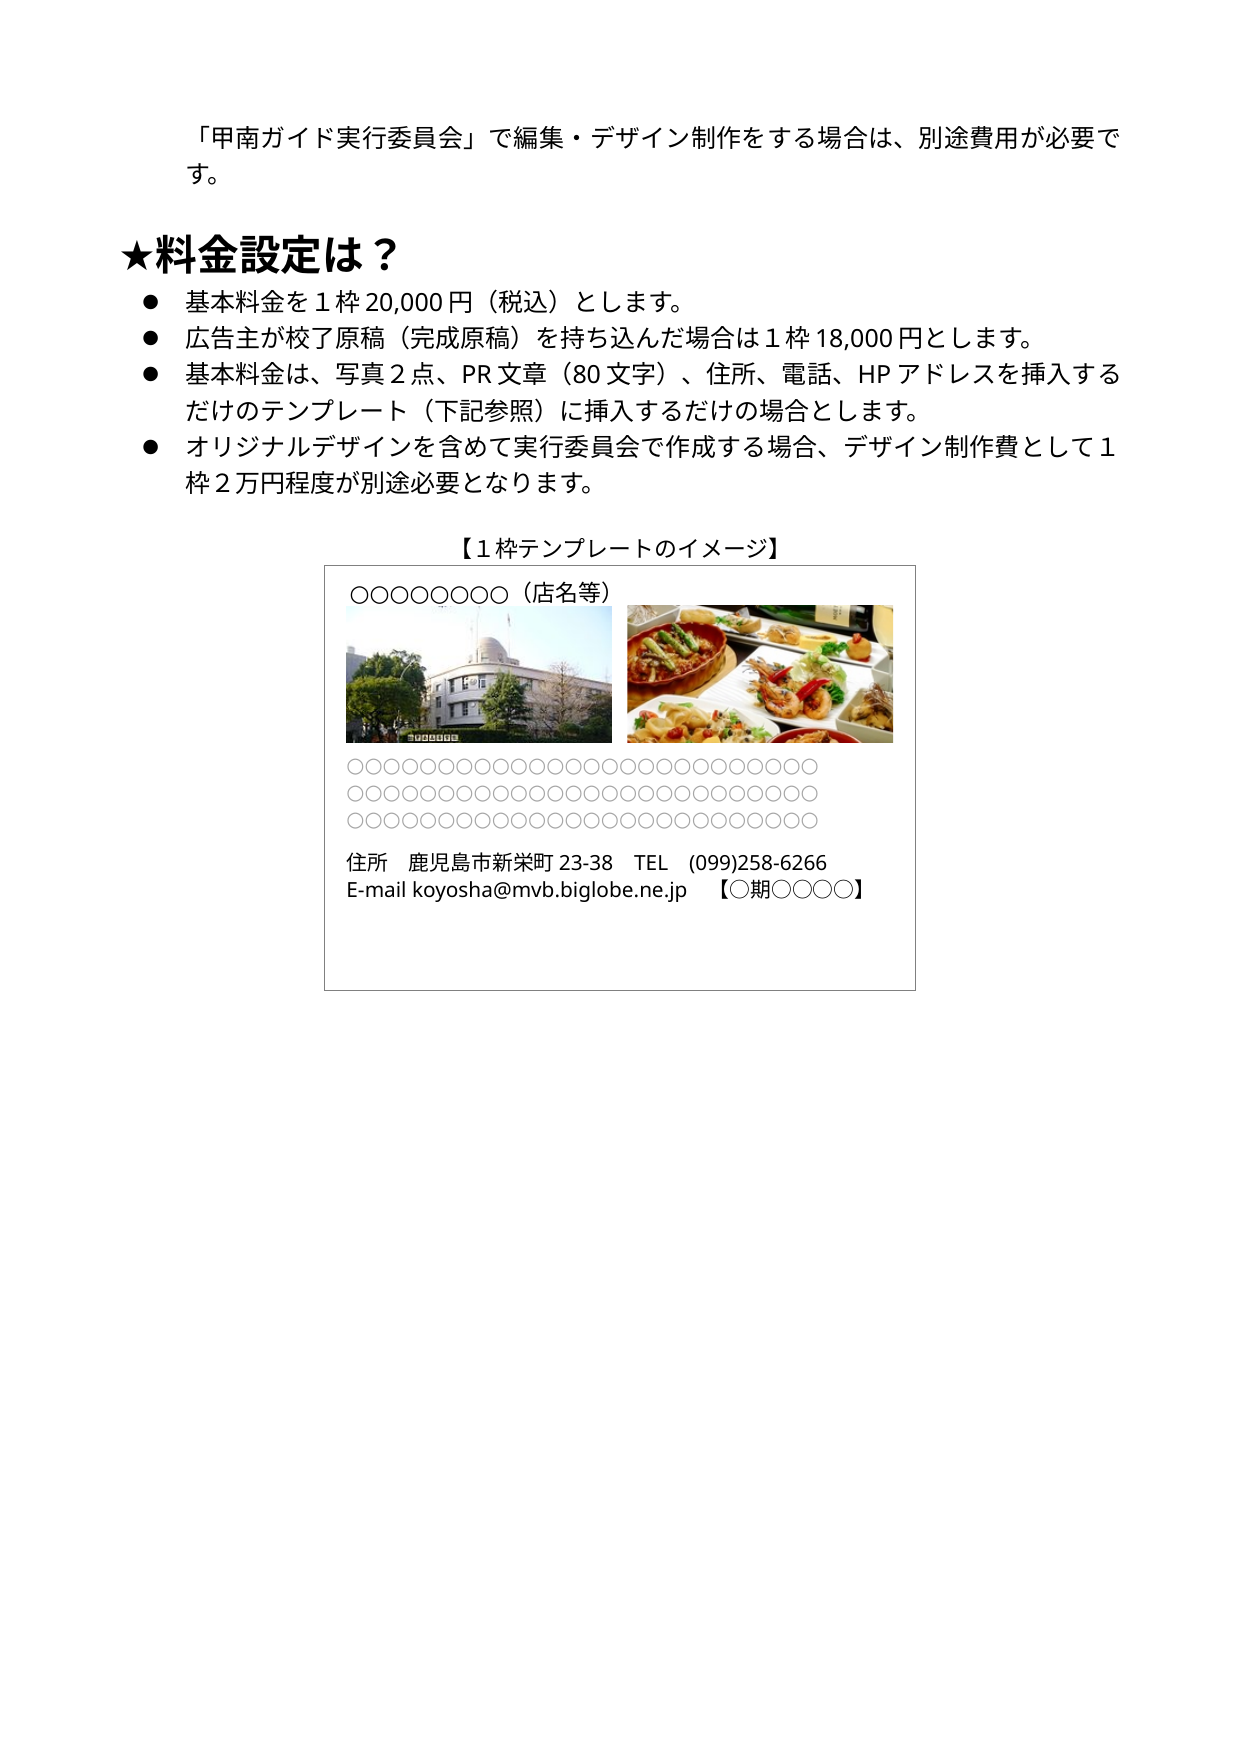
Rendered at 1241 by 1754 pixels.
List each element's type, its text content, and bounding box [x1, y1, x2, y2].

picture [627, 605, 894, 743]
picture [346, 606, 612, 743]
list 広告主が校了原稿（完成原稿）を持ち込んだ場合は１枠18,000円とします。 [141, 319, 1122, 355]
list 基本料金は、写真２点、PR文章（80文字）、住所、電話、HPアドレスを挿入するだけのテンプレート（下記参照）に挿入するだけの場合とします。 [141, 355, 1122, 427]
list オリジナルデザインを含めて実行委員会で作成する場合、デザイン制作費として１枠２万円程度が別途必要となります。 [141, 427, 1122, 500]
list 基本料金を１枠20,000円（税込）とします。 [141, 282, 1122, 319]
text 【１枠テンプレートのイメージ】 [118, 531, 1122, 564]
subtitle ★料金設定は？ [118, 222, 1122, 282]
list 「甲南ガイド実行委員会」で編集・デザイン制作をする場合は、別途費用が必要です。 [185, 118, 1122, 191]
